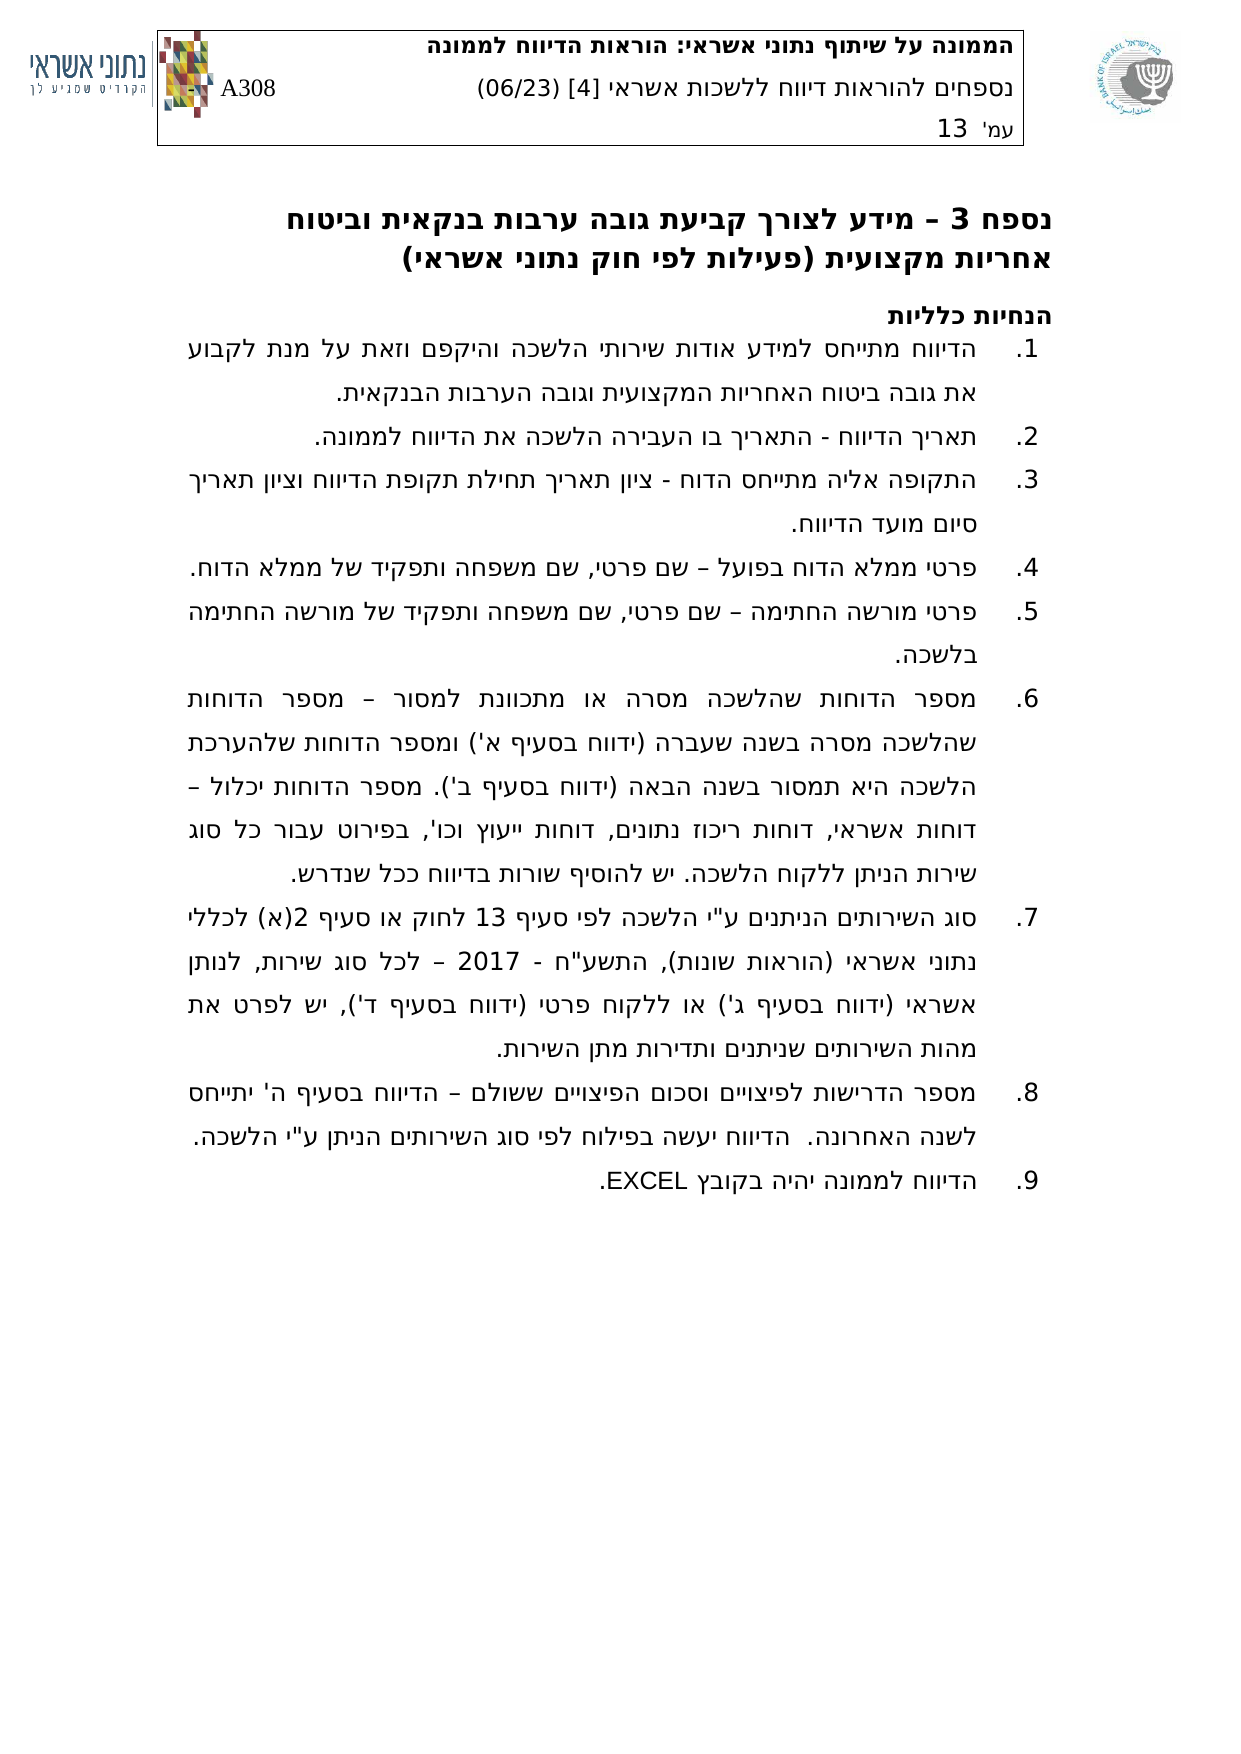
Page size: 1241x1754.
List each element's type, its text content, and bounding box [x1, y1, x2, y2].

list מספר הדוחות שהלשכה מסרה או מתכוונת למסור – מספר הדוחות שהלשכה מסרה בשנה שעברה (ידווח בסעיף א') ומספר הדוחות שלהערכת הלשכה היא תמסור בשנה הבאה (ידווח בסעיף ב'). מספר הדוחות יכלול – דוחות אשראי, דוחות ריכוז נתונים, דוחות ייעוץ וכו', בפירוט עבור כל סוג שירות הניתן ללקוח הלשכה. יש להוסיף שורות בדיווח ככל שנדרש. [187, 684, 1015, 888]
picture [1089, 31, 1181, 123]
list מספר הדרישות לפיצויים וסכום הפיצויים ששולם – הדיווח בסעיף ה' יתייחס לשנה האחרונה. הדיווח יעשה בפילוח לפי סוג השירותים הניתן ע"י הלשכה. [187, 1078, 1015, 1151]
list פרטי מורשה החתימה – שם פרטי, שם משפחה ותפקיד של מורשה החתימה בלשכה. [187, 597, 1015, 670]
picture [30, 30, 157, 118]
list הדיווח מתייחס למידע אודות שירותי הלשכה והיקפם וזאת על מנת לקבוע את גובה ביטוח האחריות המקצועית וגובה הערבות הבנקאית. [187, 334, 1015, 407]
picture [158, 31, 214, 118]
list תאריך הדיווח - התאריך בו העבירה הלשכה את הדיווח לממונה. [187, 422, 1015, 451]
subtitle הנחיות כלליות [187, 301, 1053, 330]
list התקופה אליה מתייחס הדוח - ציון תאריך תחילת תקופת הדיווח וציון תאריך סיום מועד הדיווח. [187, 466, 1015, 538]
list סוג השירותים הניתנים ע"י הלשכה לפי סעיף 13 לחוק או סעיף 2(א) לכללי נתוני אשראי (הוראות שונות), התשע"ח - 2017 – לכל סוג שירות, לנותן אשראי (ידווח בסעיף ג') או ללקוח פרטי (ידווח בסעיף ד'), יש לפרט את מהות השירותים שניתנים ותדירות מתן השירות. [187, 903, 1015, 1063]
list הדיווח לממונה יהיה בקובץ EXCEL. [187, 1166, 1015, 1195]
text נספח 3 – מידע לצורך קביעת גובה ערבות בנקאית וביטוח אחריות מקצועית (פעילות לפי חוק נתוני אשראי) [187, 202, 1053, 275]
list פרטי ממלא הדוח בפועל – שם פרטי, שם משפחה ותפקיד של ממלא הדוח. [187, 553, 1015, 582]
